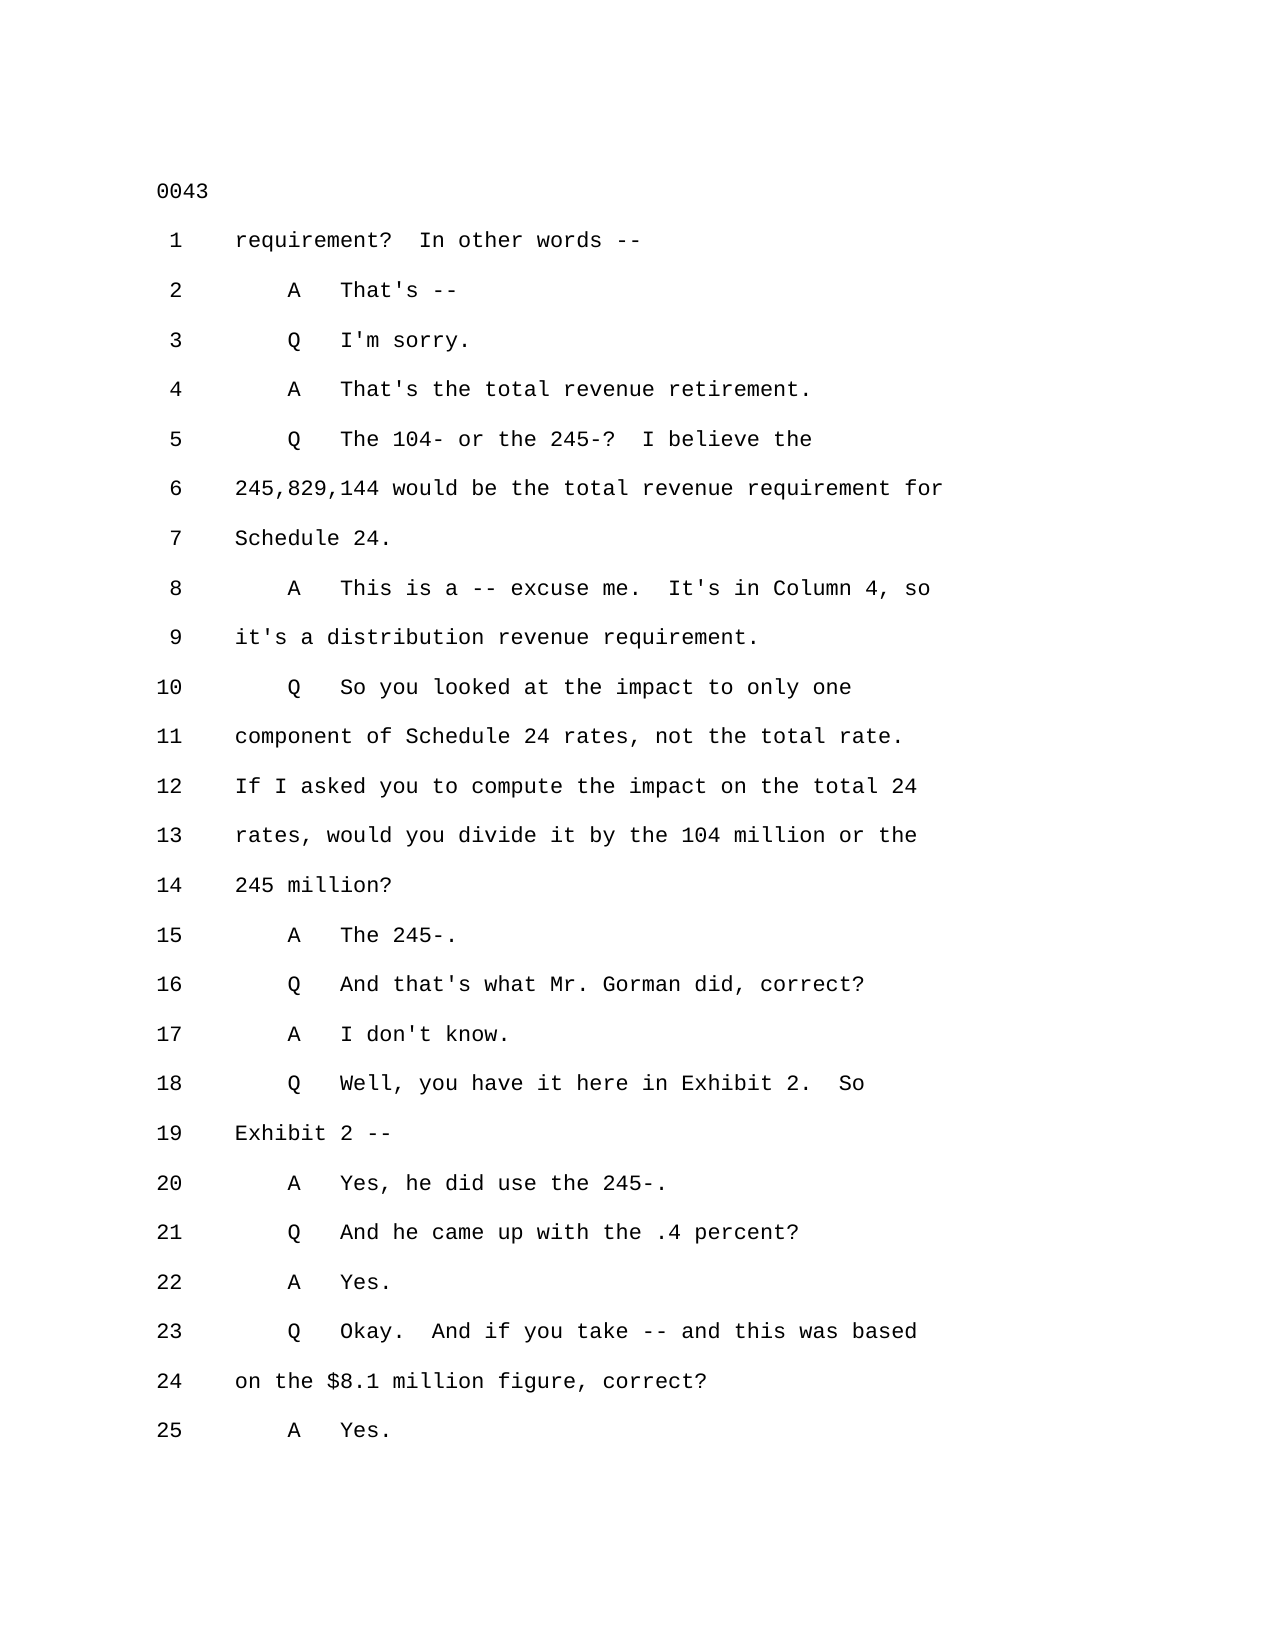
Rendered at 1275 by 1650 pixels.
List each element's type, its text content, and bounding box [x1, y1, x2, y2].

text 11 component of Schedule 24 rates, not the total rate. [156, 725, 1119, 750]
text 13 rates, would you divide it by the 104 million or the [156, 824, 1119, 849]
text 7 Schedule 24. [156, 527, 1119, 552]
text 8 A This is a -- excuse me. It's in Column 4, so [156, 577, 1119, 601]
text 5 Q The 104- or the 245-? I believe the [156, 428, 1119, 453]
text 9 it's a distribution revenue requirement. [156, 626, 1119, 651]
text 4 A That's the total revenue retirement. [156, 378, 1119, 403]
text 12 If I asked you to compute the impact on the total 24 [156, 775, 1119, 800]
text 21 Q And he came up with the .4 percent? [156, 1221, 1119, 1246]
text 6 245,829,144 would be the total revenue requirement for [156, 477, 1119, 502]
text 2 A That's -- [156, 279, 1119, 304]
text 22 A Yes. [156, 1271, 1119, 1296]
text 1 requirement? In other words -- [156, 229, 1119, 254]
text 18 Q Well, you have it here in Exhibit 2. So [156, 1072, 1119, 1097]
text 20 A Yes, he did use the 245-. [156, 1172, 1119, 1196]
text 24 on the $8.1 million figure, correct? [156, 1370, 1119, 1395]
text 25 A Yes. [156, 1419, 1119, 1444]
text 10 Q So you looked at the impact to only one [156, 676, 1119, 701]
text 17 A I don't know. [156, 1023, 1119, 1048]
text 19 Exhibit 2 -- [156, 1122, 1119, 1147]
text 14 245 million? [156, 874, 1119, 899]
text 0043 [156, 180, 1119, 205]
text 23 Q Okay. And if you take -- and this was based [156, 1320, 1119, 1345]
text 15 A The 245-. [156, 924, 1119, 948]
text 3 Q I'm sorry. [156, 329, 1119, 353]
text 16 Q And that's what Mr. Gorman did, correct? [156, 973, 1119, 998]
